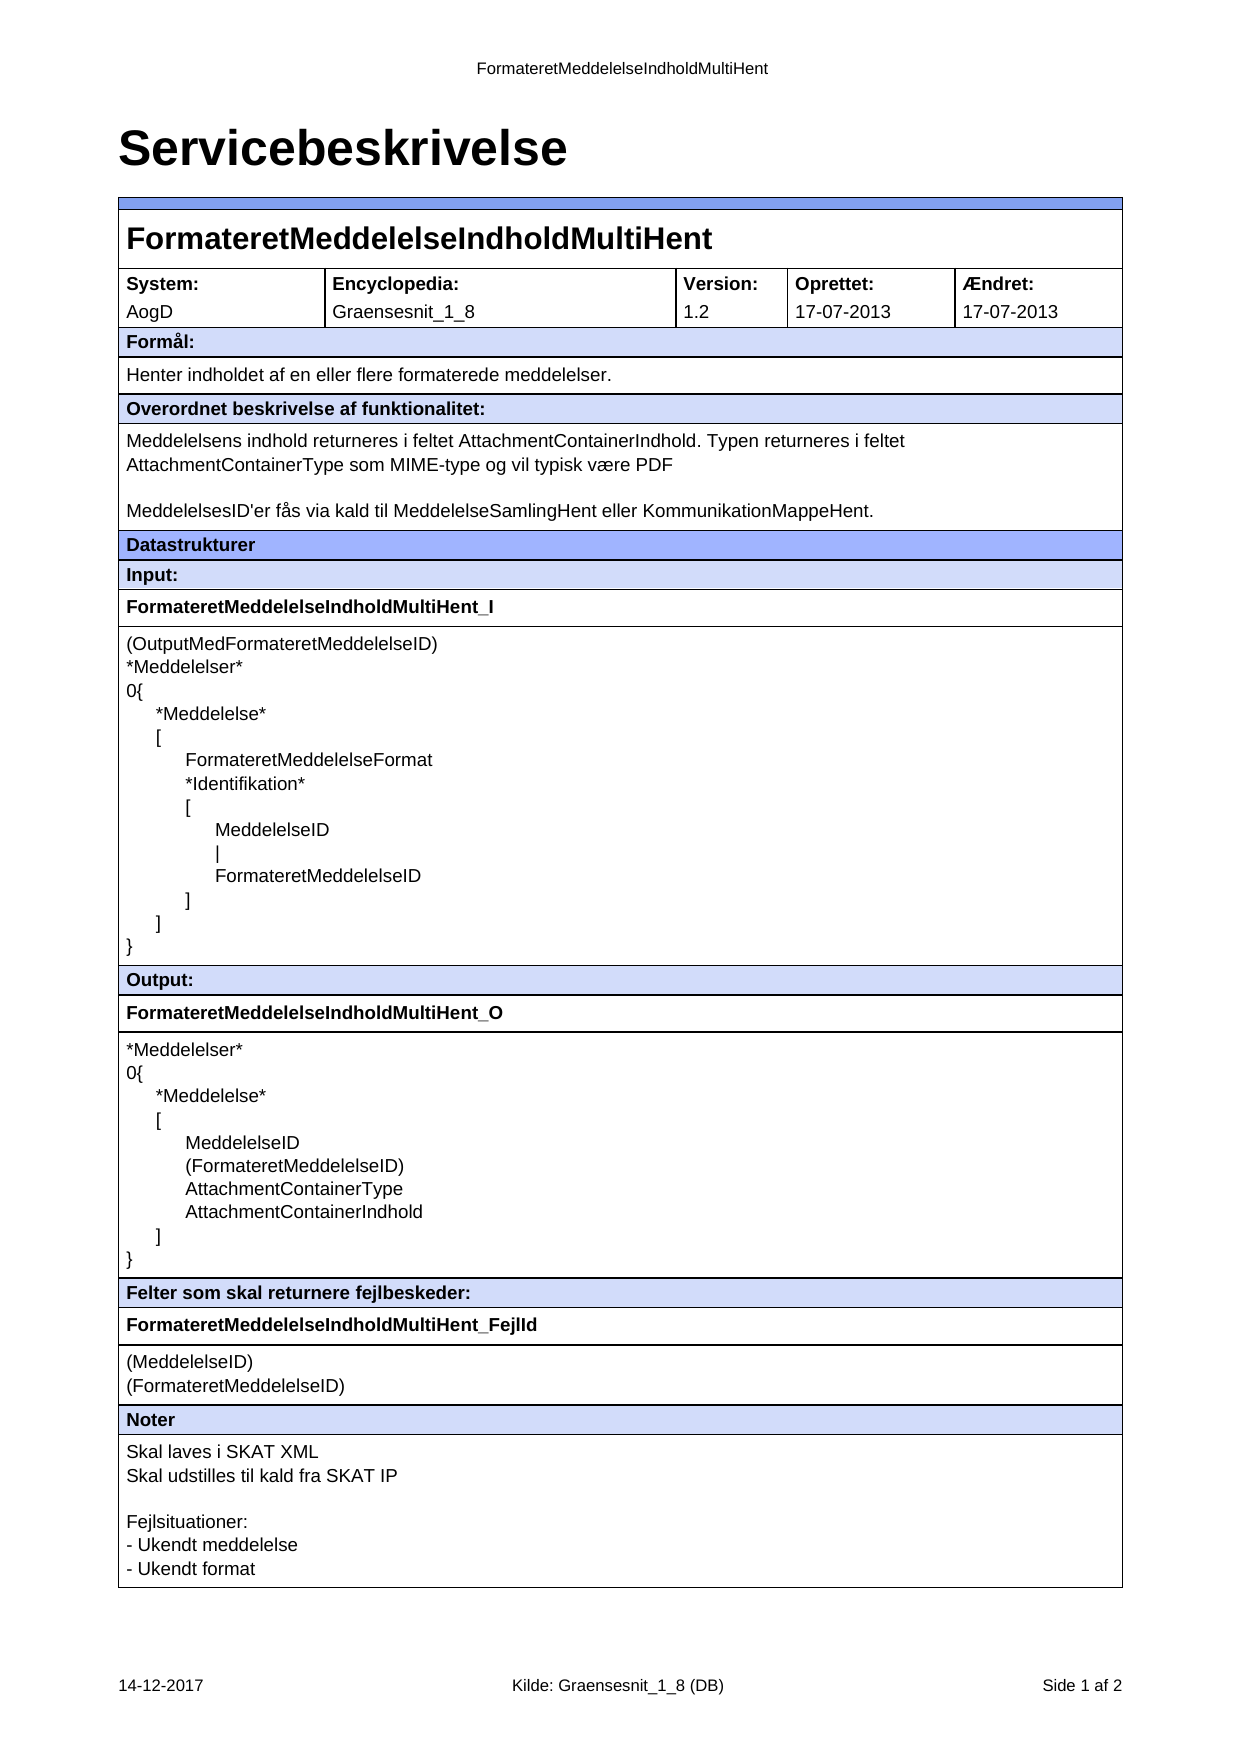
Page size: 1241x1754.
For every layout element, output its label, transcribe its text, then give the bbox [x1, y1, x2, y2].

table_cell Datastrukturer [119, 531, 1122, 559]
table_cell 17-07-2013 [956, 297, 1122, 327]
table_cell FormateretMeddelelseIndholdMultiHent_FejlId [119, 1308, 1122, 1344]
table_cell Ændret: [956, 269, 1122, 297]
table_cell 17-07-2013 [788, 297, 954, 327]
table_cell Meddelelsens indhold returneres i feltet AttachmentContainerIndhold. Typen returneres i feltet AttachmentContainerType som MIME-type og vil typisk være PDF MeddelelsesID'er fås via kald til MeddelelseSamlingHent eller KommunikationMappeHent. [119, 424, 1122, 529]
table_cell (MeddelelseID) (FormateretMeddelelseID) [119, 1346, 1122, 1404]
table_cell FormateretMeddelelseIndholdMultiHent_O [119, 996, 1122, 1031]
table_cell Graensesnit_1_8 [326, 297, 675, 327]
table_cell FormateretMeddelelseIndholdMultiHent_I [119, 590, 1122, 626]
table_cell Felter som skal returnere fejlbeskeder: [119, 1279, 1122, 1307]
table_cell AogD [119, 297, 324, 327]
table_cell Formål: [119, 328, 1122, 356]
table_cell Oprettet: [788, 269, 954, 297]
table_cell FormateretMeddelelseIndholdMultiHent [119, 210, 1122, 268]
table_header [119, 198, 1122, 209]
table_cell Output: [119, 966, 1122, 994]
table_cell Skal laves i SKAT XML Skal udstilles til kald fra SKAT IP Fejlsituationer: - Ukendt meddelelse - Ukendt format [119, 1435, 1122, 1587]
table_cell *Meddelelser* 0{ *Meddelelse* [ MeddelelseID (FormateretMeddelelseID) AttachmentContainerType AttachmentContainerIndhold ] } [119, 1033, 1122, 1277]
table_cell Noter [119, 1406, 1122, 1434]
table_cell 1.2 [677, 297, 787, 327]
title Servicebeskrivelse [118, 118, 1122, 176]
table_cell Version: [677, 269, 787, 297]
table_cell Encyclopedia: [326, 269, 675, 297]
table_cell (OutputMedFormateretMeddelelseID) *Meddelelser* 0{ *Meddelelse* [ FormateretMeddelelseFormat *Identifikation* [ MeddelelseID | FormateretMeddelelseID ] ] } [119, 627, 1122, 964]
table_cell Input: [119, 561, 1122, 588]
table_cell System: [119, 269, 324, 297]
table_cell Henter indholdet af en eller flere formaterede meddelelser. [119, 358, 1122, 393]
table_cell Overordnet beskrivelse af funktionalitet: [119, 395, 1122, 423]
